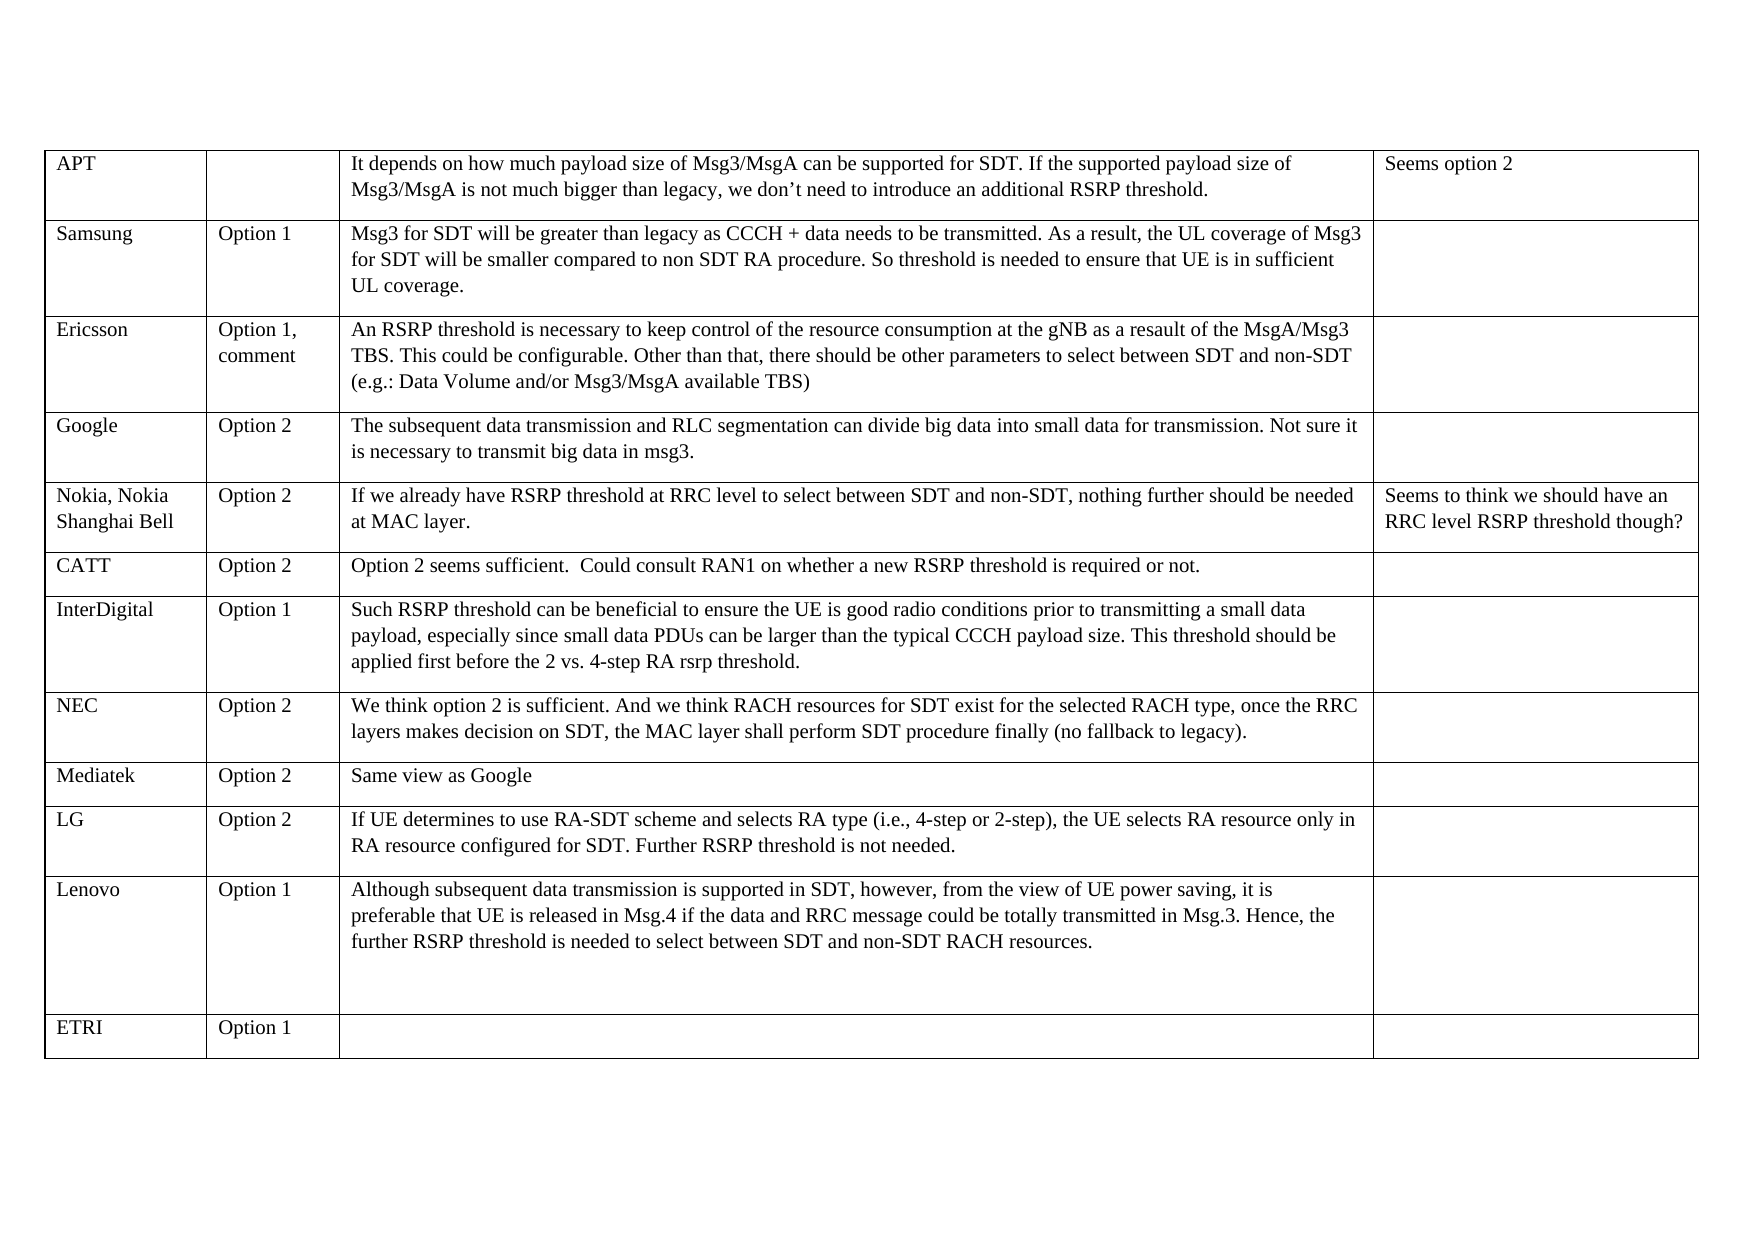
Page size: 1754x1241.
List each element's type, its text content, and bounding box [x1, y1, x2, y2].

table_cell [1374, 807, 1698, 876]
table_cell Google [46, 413, 206, 482]
table_cell [1374, 597, 1698, 692]
table_cell Option 2 [207, 483, 339, 552]
table_cell Lenovo [46, 877, 206, 1014]
table_cell Option 2 [207, 413, 339, 482]
table_cell Option 1 [207, 597, 339, 692]
table_cell CATT [46, 553, 206, 596]
table_cell If UE determines to use RA-SDT scheme and selects RA type (i.e., 4-step or 2-step), the UE selects RA resource only in RA resource configured for SDT. Further RSRP threshold is not needed. [340, 807, 1373, 876]
table_cell Option 1 [207, 221, 339, 316]
table_cell Although subsequent data transmission is supported in SDT, however, from the view of UE power saving, it is preferable that UE is released in Msg.4 if the data and RRC message could be totally transmitted in Msg.3. Hence, the further RSRP threshold is needed to select between SDT and non-SDT RACH resources. [340, 877, 1373, 1014]
table_cell Msg3 for SDT will be greater than legacy as CCCH + data needs to be transmitted. As a result, the UL coverage of Msg3 for SDT will be smaller compared to non SDT RA procedure. So threshold is needed to ensure that UE is in sufficient UL coverage. [340, 221, 1373, 316]
table_cell It depends on how much payload size of Msg3/MsgA can be supported for SDT. If the supported payload size of Msg3/MsgA is not much bigger than legacy, we don’t need to introduce an additional RSRP threshold. [340, 151, 1373, 220]
table_cell [1374, 877, 1698, 1014]
table_cell If we already have RSRP threshold at RRC level to select between SDT and non-SDT, nothing further should be needed at MAC layer. [340, 483, 1373, 552]
table_cell [1374, 1015, 1698, 1058]
table_cell [340, 1015, 1373, 1058]
table_cell Option 1 [207, 877, 339, 1014]
table_cell Same view as Google [340, 763, 1373, 806]
table_cell Seems option 2 [1374, 151, 1698, 220]
table_cell ETRI [46, 1015, 206, 1058]
table_cell Option 1 [207, 1015, 339, 1058]
table_cell InterDigital [46, 597, 206, 692]
table_cell We think option 2 is sufficient. And we think RACH resources for SDT exist for the selected RACH type, once the RRC layers makes decision on SDT, the MAC layer shall perform SDT procedure finally (no fallback to legacy). [340, 693, 1373, 762]
table_cell [1374, 553, 1698, 596]
table_cell Mediatek [46, 763, 206, 806]
table_cell [1374, 763, 1698, 806]
table_cell Option 2 [207, 553, 339, 596]
table_cell Nokia, Nokia Shanghai Bell [46, 483, 206, 552]
table_cell Seems to think we should have an RRC level RSRP threshold though? [1374, 483, 1698, 552]
table_cell [1374, 221, 1698, 316]
table_cell An RSRP threshold is necessary to keep control of the resource consumption at the gNB as a resault of the MsgA/Msg3 TBS. This could be configurable. Other than that, there should be other parameters to select between SDT and non-SDT (e.g.: Data Volume and/or Msg3/MsgA available TBS) [340, 317, 1373, 412]
table_cell NEC [46, 693, 206, 762]
table_cell Ericsson [46, 317, 206, 412]
table_cell Option 2 [207, 807, 339, 876]
table_cell LG [46, 807, 206, 876]
table_cell Samsung [46, 221, 206, 316]
table_cell APT [46, 151, 206, 220]
table_cell Such RSRP threshold can be beneficial to ensure the UE is good radio conditions prior to transmitting a small data payload, especially since small data PDUs can be larger than the typical CCCH payload size. This threshold should be applied first before the 2 vs. 4-step RA rsrp threshold. [340, 597, 1373, 692]
table_cell Option 2 [207, 763, 339, 806]
table_cell [1374, 413, 1698, 482]
table_cell [1374, 693, 1698, 762]
table_cell Option 2 [207, 693, 339, 762]
table_cell [207, 151, 339, 220]
table_cell The subsequent data transmission and RLC segmentation can divide big data into small data for transmission. Not sure it is necessary to transmit big data in msg3. [340, 413, 1373, 482]
table_cell Option 1, comment [207, 317, 339, 412]
table_cell [1374, 317, 1698, 412]
table_cell Option 2 seems sufficient. Could consult RAN1 on whether a new RSRP threshold is required or not. [340, 553, 1373, 596]
